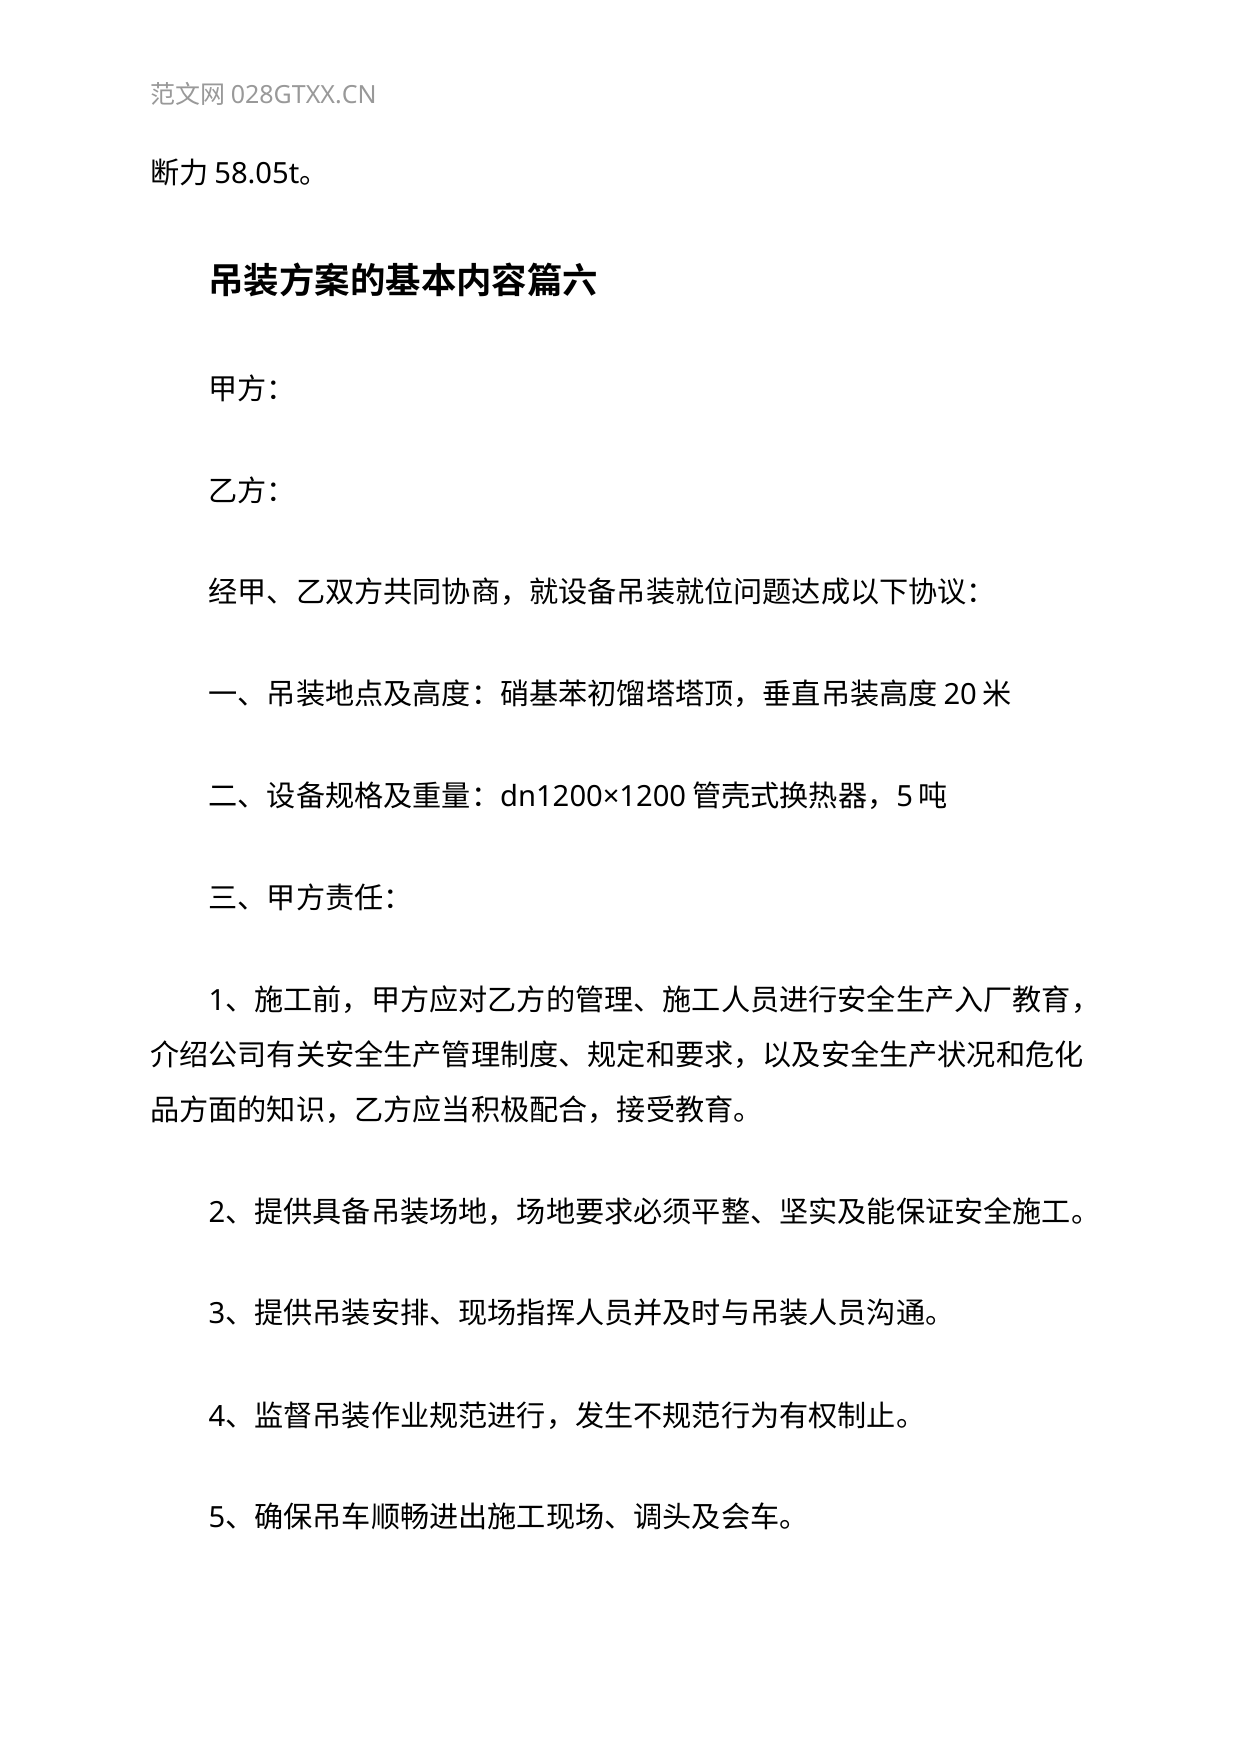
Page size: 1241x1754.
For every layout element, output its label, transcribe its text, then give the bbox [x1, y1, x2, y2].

text 一、吊装地点及高度：硝基苯初馏塔塔顶，垂直吊装高度20米 [150, 671, 1090, 713]
text 经甲、乙双方共同协商，就设备吊装就位问题达成以下协议： [150, 569, 1090, 611]
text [150, 150, 1090, 192]
text 1、施工前，甲方应对乙方的管理、施工人员进行安全生产入厂教育，介绍公司有关安全生产管理制度、规定和要求，以及安全生产状况和危化品方面的知识，乙方应当积极配合，接受教育。 [150, 976, 1090, 1129]
text 二、设备规格及重量：dn1200×1200管壳式换热器，5吨 [150, 773, 1090, 815]
text 三、甲方责任： [150, 875, 1090, 917]
text 2、提供具备吊装场地，场地要求必须平整、坚实及能保证安全施工。 [150, 1188, 1090, 1231]
text 5、确保吊车顺畅进出施工现场、调头及会车。 [150, 1494, 1090, 1536]
text 吊装方案的基本内容篇六 [150, 252, 1090, 303]
text 3、提供吊装安排、现场指挥人员并及时与吊装人员沟通。 [150, 1290, 1090, 1332]
text 甲方： [150, 365, 1090, 408]
text 4、监督吊装作业规范进行，发生不规范行为有权制止。 [150, 1392, 1090, 1434]
text 乙方： [150, 467, 1090, 509]
